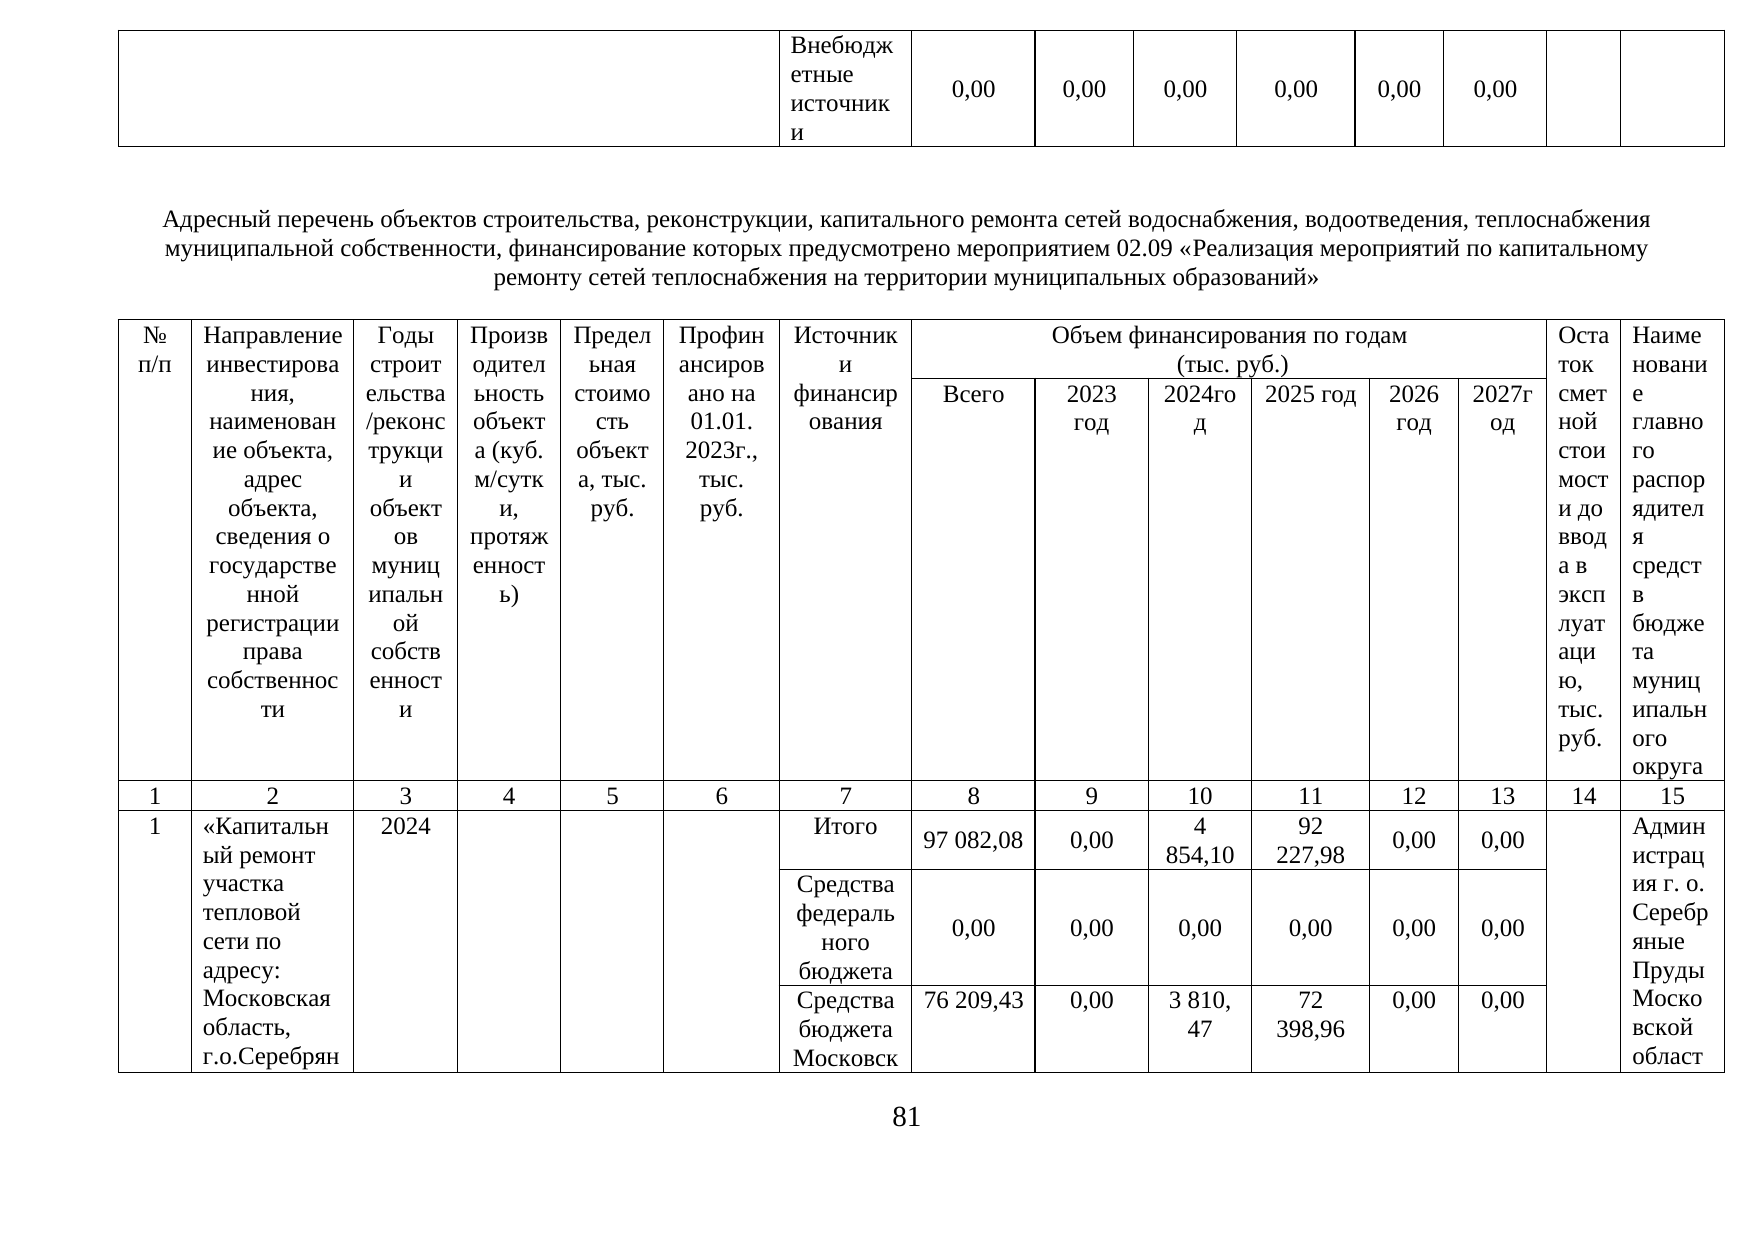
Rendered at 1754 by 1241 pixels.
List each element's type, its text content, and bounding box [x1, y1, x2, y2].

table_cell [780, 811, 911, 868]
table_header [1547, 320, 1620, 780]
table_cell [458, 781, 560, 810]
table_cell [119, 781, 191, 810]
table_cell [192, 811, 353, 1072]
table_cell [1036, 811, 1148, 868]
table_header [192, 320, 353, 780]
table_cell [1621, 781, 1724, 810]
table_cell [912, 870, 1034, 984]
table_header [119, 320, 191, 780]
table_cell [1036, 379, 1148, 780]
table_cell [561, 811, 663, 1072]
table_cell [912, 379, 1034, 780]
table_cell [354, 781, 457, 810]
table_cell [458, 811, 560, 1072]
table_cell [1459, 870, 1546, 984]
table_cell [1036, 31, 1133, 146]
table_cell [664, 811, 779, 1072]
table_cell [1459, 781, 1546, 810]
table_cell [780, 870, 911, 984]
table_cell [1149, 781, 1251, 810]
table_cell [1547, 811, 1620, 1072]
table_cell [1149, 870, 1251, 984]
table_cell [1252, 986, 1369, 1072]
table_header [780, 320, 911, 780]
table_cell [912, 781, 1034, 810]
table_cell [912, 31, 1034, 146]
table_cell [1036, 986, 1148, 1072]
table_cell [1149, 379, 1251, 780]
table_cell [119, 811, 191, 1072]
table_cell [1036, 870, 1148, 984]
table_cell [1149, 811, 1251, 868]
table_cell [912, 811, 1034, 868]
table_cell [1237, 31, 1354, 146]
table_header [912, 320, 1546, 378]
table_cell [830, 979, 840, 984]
text Адресный перечень объектов строительства, реконструкции, капитального ремонта сетей водоснабжения, водоотведения, теплоснабжения муниципальной собственности, финансирование которых предусмотрено мероприятием 02.09 «Реализация мероприятий по капитальному ремонту сетей теплоснабжения на территории муниципальных образований» [118, 204, 1695, 290]
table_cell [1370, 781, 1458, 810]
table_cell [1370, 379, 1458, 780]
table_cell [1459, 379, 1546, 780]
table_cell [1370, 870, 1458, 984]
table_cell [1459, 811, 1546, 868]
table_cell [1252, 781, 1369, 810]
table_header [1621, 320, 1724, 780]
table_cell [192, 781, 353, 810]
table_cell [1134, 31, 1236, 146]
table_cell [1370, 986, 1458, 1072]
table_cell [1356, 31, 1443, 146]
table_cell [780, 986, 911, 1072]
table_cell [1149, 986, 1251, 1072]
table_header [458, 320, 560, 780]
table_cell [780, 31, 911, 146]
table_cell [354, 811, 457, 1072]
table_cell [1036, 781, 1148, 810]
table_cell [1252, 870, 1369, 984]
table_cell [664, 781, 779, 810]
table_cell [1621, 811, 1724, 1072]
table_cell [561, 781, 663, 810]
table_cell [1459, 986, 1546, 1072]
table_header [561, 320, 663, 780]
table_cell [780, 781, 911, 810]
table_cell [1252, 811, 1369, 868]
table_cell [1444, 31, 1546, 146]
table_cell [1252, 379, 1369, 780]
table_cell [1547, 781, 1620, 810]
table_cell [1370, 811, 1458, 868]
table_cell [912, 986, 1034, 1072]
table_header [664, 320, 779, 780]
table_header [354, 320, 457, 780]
